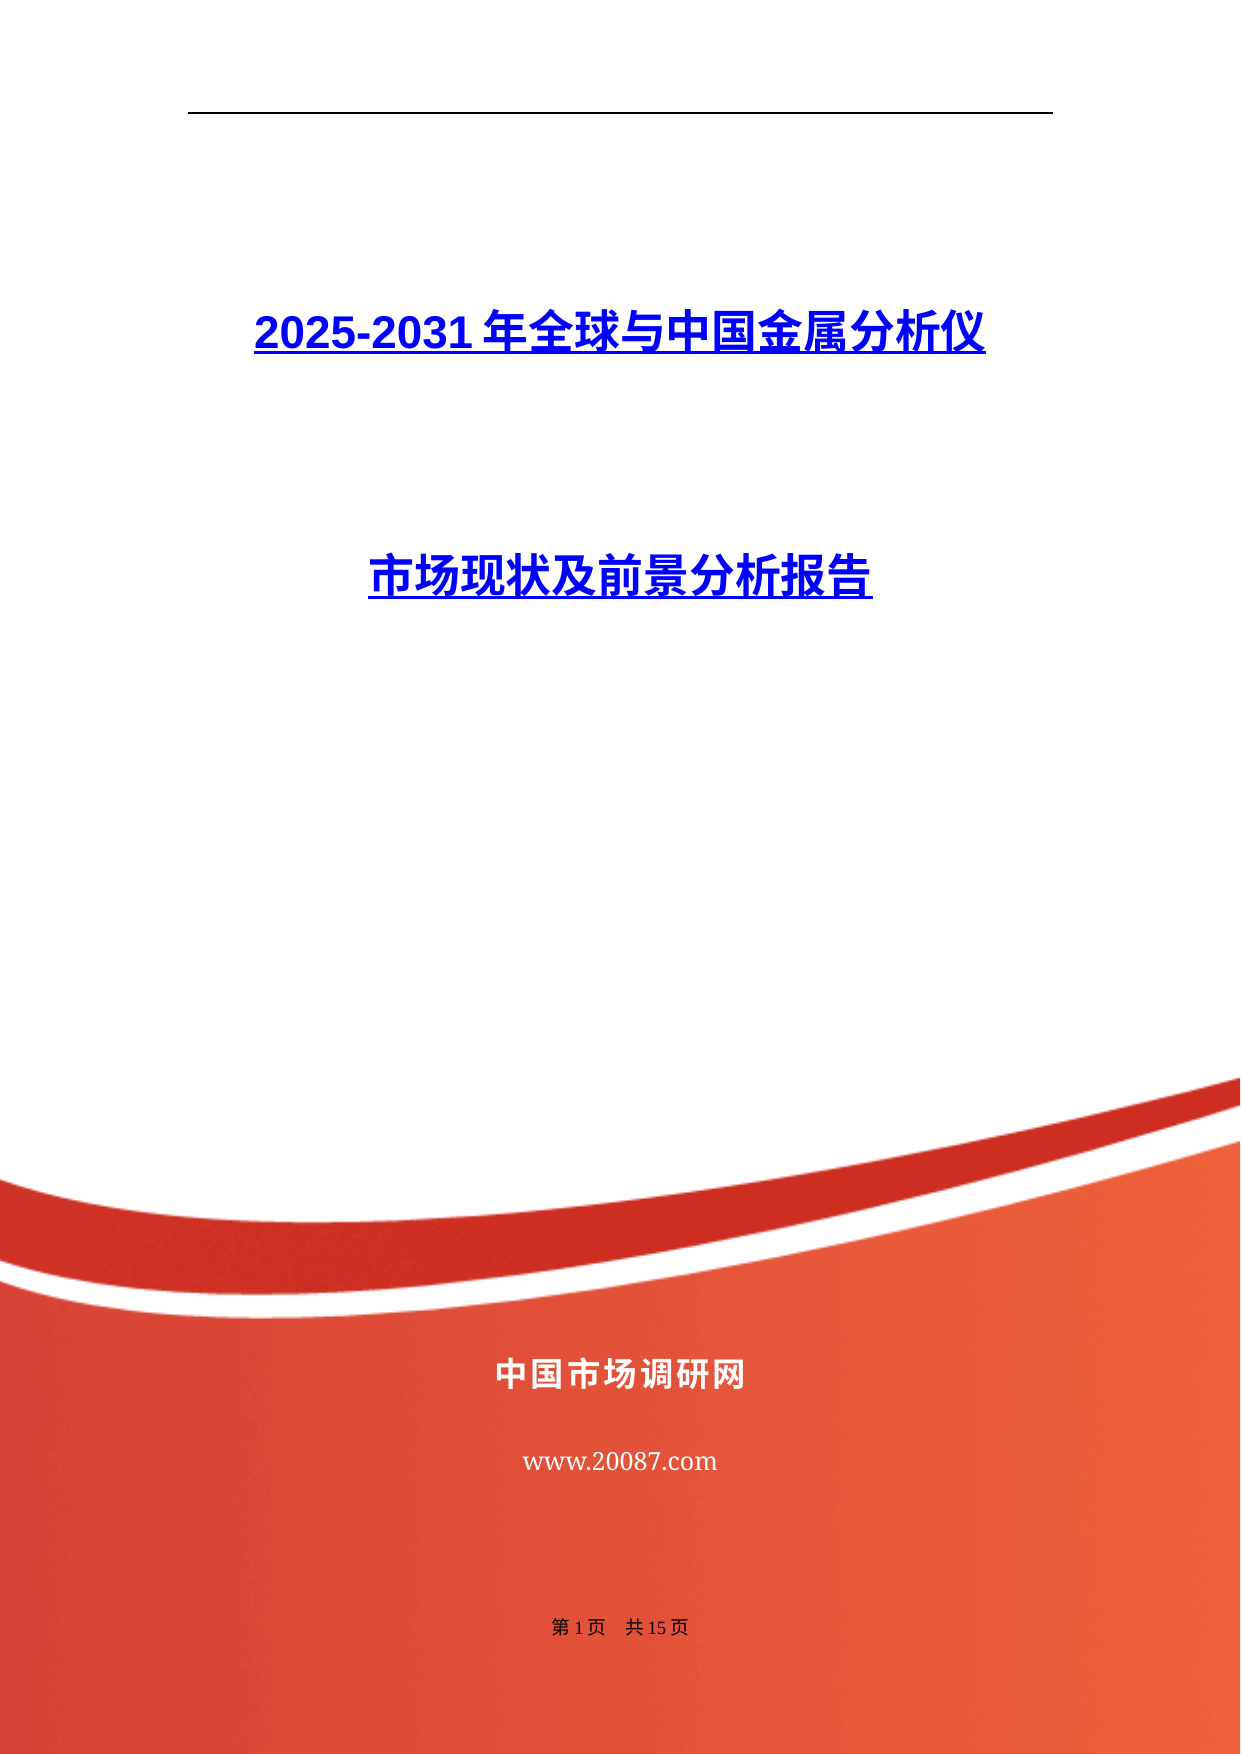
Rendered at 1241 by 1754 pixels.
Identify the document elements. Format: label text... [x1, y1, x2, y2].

picture [0, 1006, 1241, 1754]
table_header 2025-2031年全球与中国金属分析仪市场现状及前景分析报告 [188, 207, 1053, 773]
subtitle 中国市场调研网 [187, 1339, 1053, 1404]
text www.20087.com [187, 1428, 1053, 1493]
